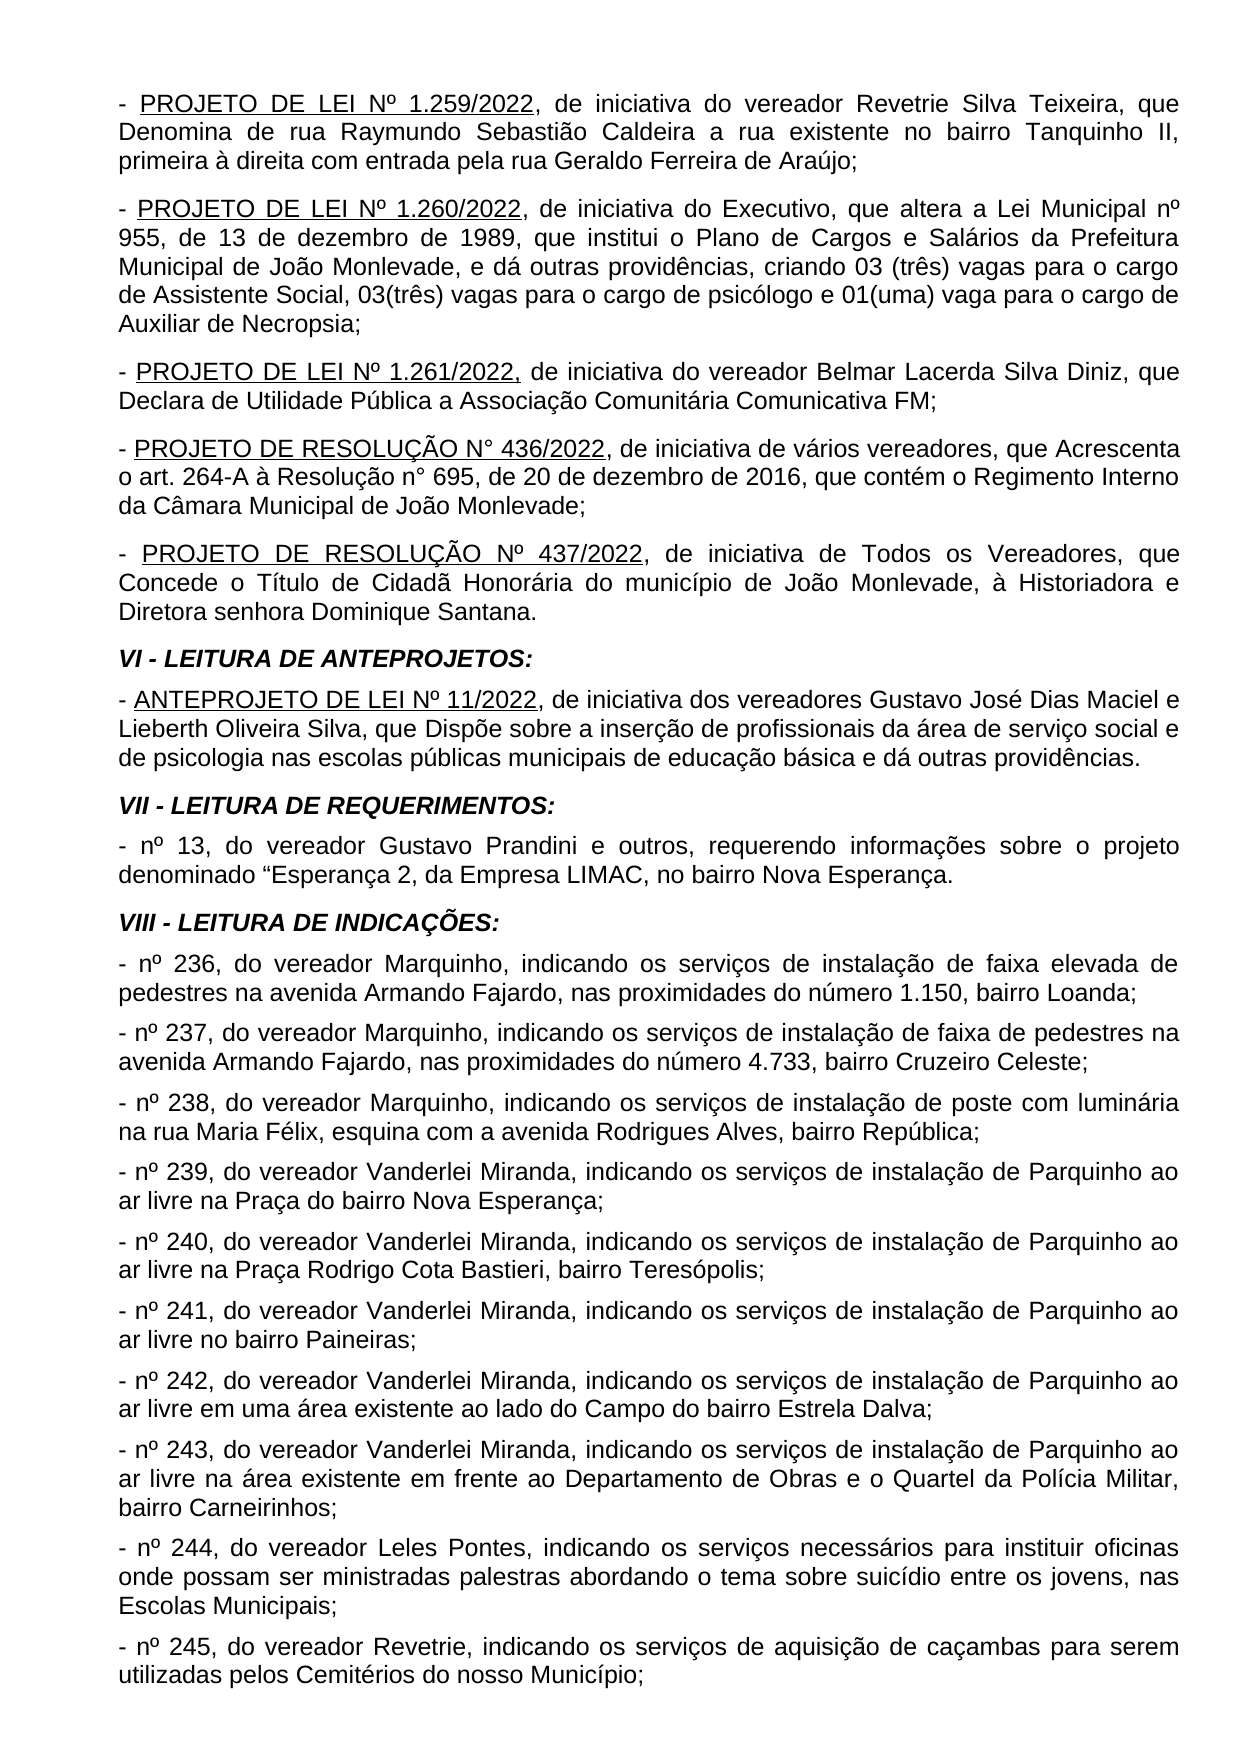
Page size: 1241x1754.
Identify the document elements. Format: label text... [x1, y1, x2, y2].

text VI - LEITURA DE ANTEPROJETOS: [118, 644, 1181, 673]
text - ANTEPROJETO DE LEI Nº 11/2022, de iniciativa dos vereadores Gustavo José Dias Maciel e Lieberth Oliveira Silva, que Dispõe sobre a inserção de profissionais da área de serviço social e de psicologia nas escolas públicas municipais de educação básica e dá outras providências. [118, 685, 1181, 771]
text - nº 242, do vereador Vanderlei Miranda, indicando os serviços de instalação de Parquinho ao ar livre em uma área existente ao lado do Campo do bairro Estrela Dalva; [118, 1366, 1181, 1423]
text - nº 238, do vereador Marquinho, indicando os serviços de instalação de poste com luminária na rua Maria Félix, esquina com a avenida Rodrigues Alves, bairro República; [118, 1088, 1181, 1145]
text - PROJETO DE LEI Nº 1.260/2022, de iniciativa do Executivo, que altera a Lei Municipal nº 955, de 13 de dezembro de 1989, que institui o Plano de Cargos e Salários da Prefeitura Municipal de João Monlevade, e dá outras providências, criando 03 (três) vagas para o cargo de Assistente Social, 03(três) vagas para o cargo de psicólogo e 01(uma) vaga para o cargo de Auxiliar de Necropsia; [118, 194, 1181, 338]
text - nº 244, do vereador Leles Pontes, indicando os serviços necessários para instituir oficinas onde possam ser ministradas palestras abordando o tema sobre suicídio entre os jovens, nas Escolas Municipais; [118, 1533, 1181, 1619]
text - nº 236, do vereador Marquinho, indicando os serviços de instalação de faixa elevada de pedestres na avenida Armando Fajardo, nas proximidades do número 1.150, bairro Loanda; [118, 949, 1181, 1006]
text - nº 13, do vereador Gustavo Prandini e outros, requerendo informações sobre o projeto denominado “Esperança 2, da Empresa LIMAC, no bairro Nova Esperança. [118, 831, 1181, 889]
text - nº 241, do vereador Vanderlei Miranda, indicando os serviços de instalação de Parquinho ao ar livre no bairro Paineiras; [118, 1296, 1181, 1354]
text - nº 245, do vereador Revetrie, indicando os serviços de aquisição de caçambas para serem utilizadas pelos Cemitérios do nosso Município; [118, 1632, 1181, 1689]
text - nº 243, do vereador Vanderlei Miranda, indicando os serviços de instalação de Parquinho ao ar livre na área existente em frente ao Departamento de Obras e o Quartel da Polícia Militar, bairro Carneirinhos; [118, 1435, 1181, 1521]
text - nº 237, do vereador Marquinho, indicando os serviços de instalação de faixa de pedestres na avenida Armando Fajardo, nas proximidades do número 4.733, bairro Cruzeiro Celeste; [118, 1018, 1181, 1076]
text - PROJETO DE LEI Nº 1.261/2022, de iniciativa do vereador Belmar Lacerda Silva Diniz, que Declara de Utilidade Pública a Associação Comunitária Comunicativa FM; [118, 357, 1181, 414]
text - nº 240, do vereador Vanderlei Miranda, indicando os serviços de instalação de Parquinho ao ar livre na Praça Rodrigo Cota Bastieri, bairro Teresópolis; [118, 1227, 1181, 1284]
text - PROJETO DE RESOLUÇÃO N° 436/2022, de iniciativa de vários vereadores, que Acrescenta o art. 264-A à Resolução n° 695, de 20 de dezembro de 2016, que contém o Regimento Interno da Câmara Municipal de João Monlevade; [118, 434, 1181, 520]
text - nº 239, do vereador Vanderlei Miranda, indicando os serviços de instalação de Parquinho ao ar livre na Praça do bairro Nova Esperança; [118, 1157, 1181, 1215]
text - PROJETO DE LEI Nº 1.259/2022, de iniciativa do vereador Revetrie Silva Teixeira, que Denomina de rua Raymundo Sebastião Caldeira a rua existente no bairro Tanquinho II, primeira à direita com entrada pela rua Geraldo Ferreira de Araújo; [118, 89, 1181, 175]
text - PROJETO DE RESOLUÇÃO Nº 437/2022, de iniciativa de Todos os Vereadores, que Concede o Título de Cidadã Honorária do município de João Monlevade, à Historiadora e Diretora senhora Dominique Santana. [118, 539, 1181, 625]
text VII - LEITURA DE REQUERIMENTOS: [118, 791, 1181, 819]
text VIII - LEITURA DE INDICAÇÕES: [118, 908, 1181, 937]
